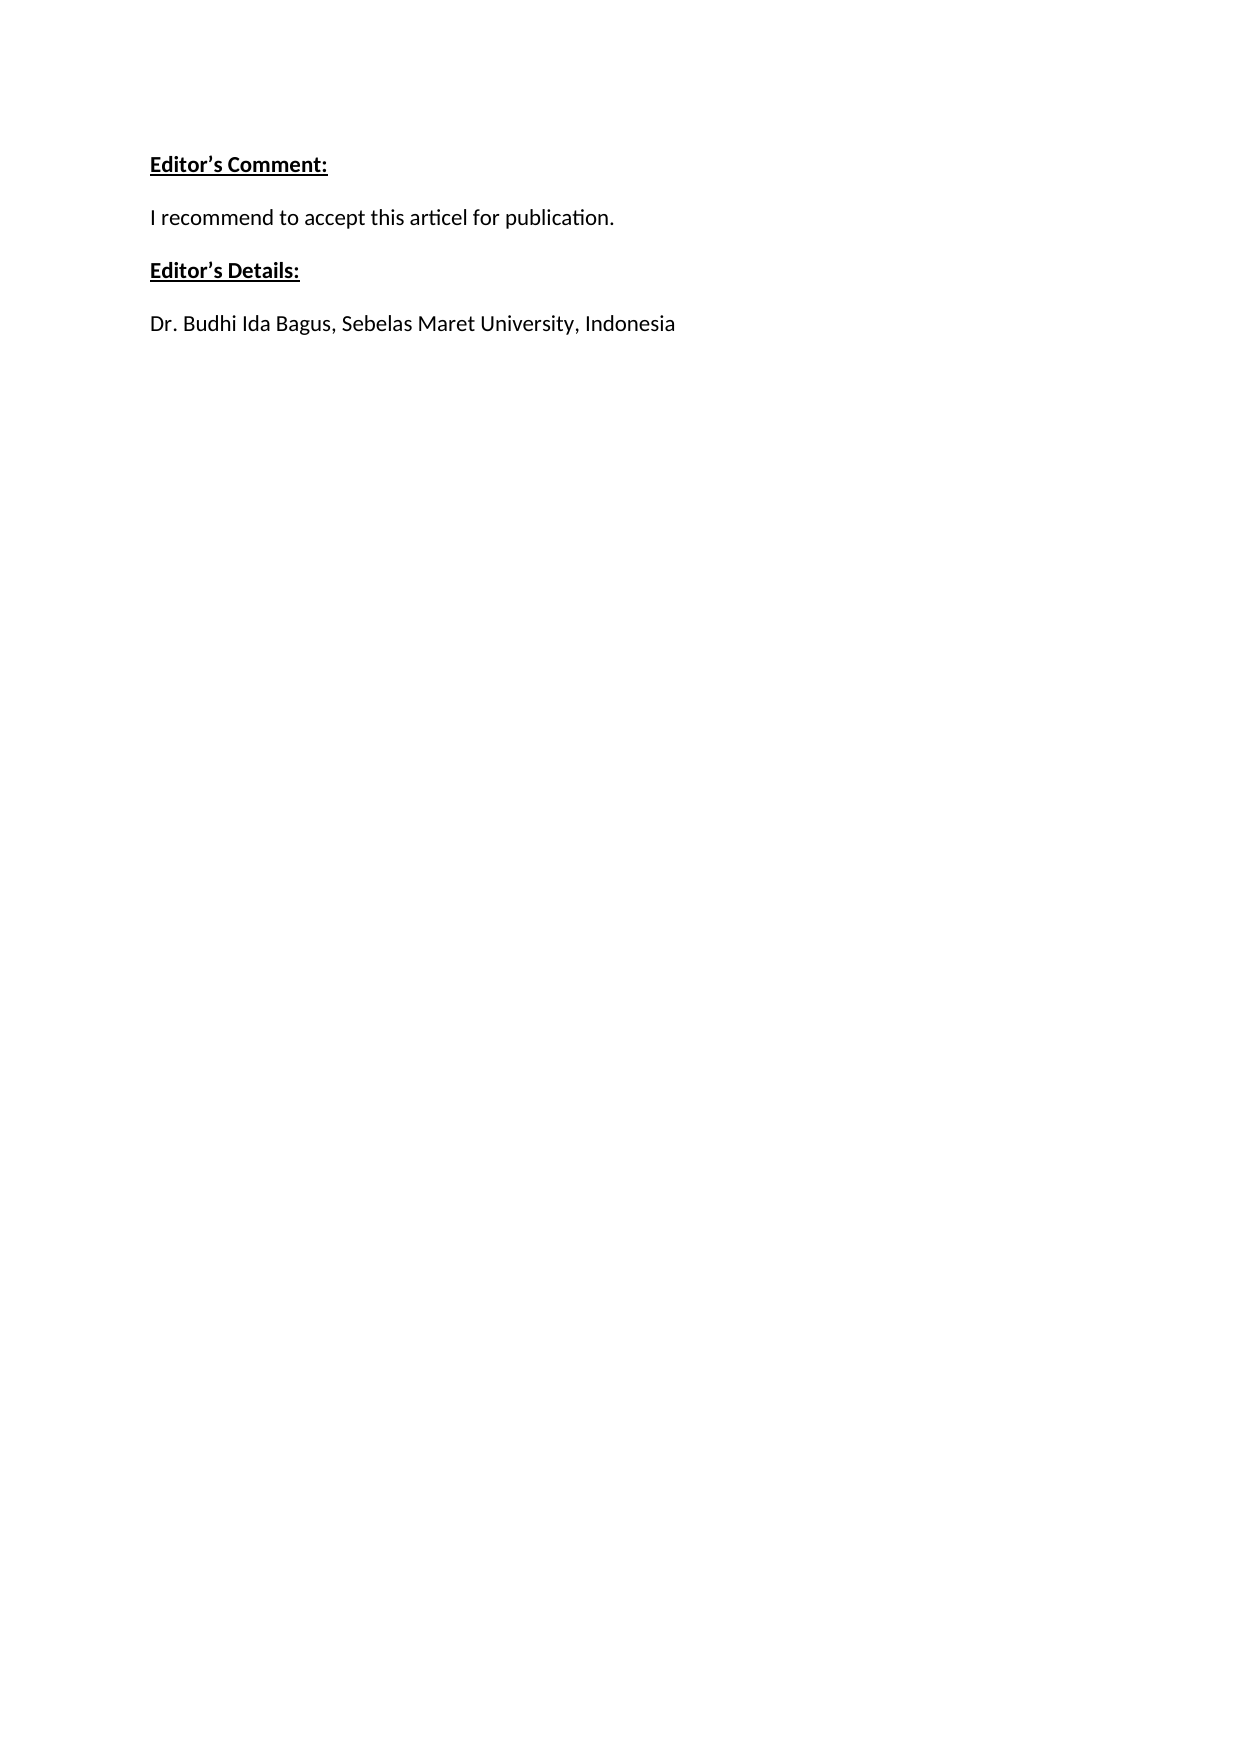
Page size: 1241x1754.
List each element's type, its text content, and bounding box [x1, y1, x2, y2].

text Editor’s Comment: [150, 150, 1090, 178]
text I recommend to accept this articel for publication. [150, 203, 1090, 231]
text Dr. Budhi Ida Bagus, Sebelas Maret University, Indonesia [150, 309, 1090, 337]
text Editor’s Details: [150, 256, 1090, 284]
